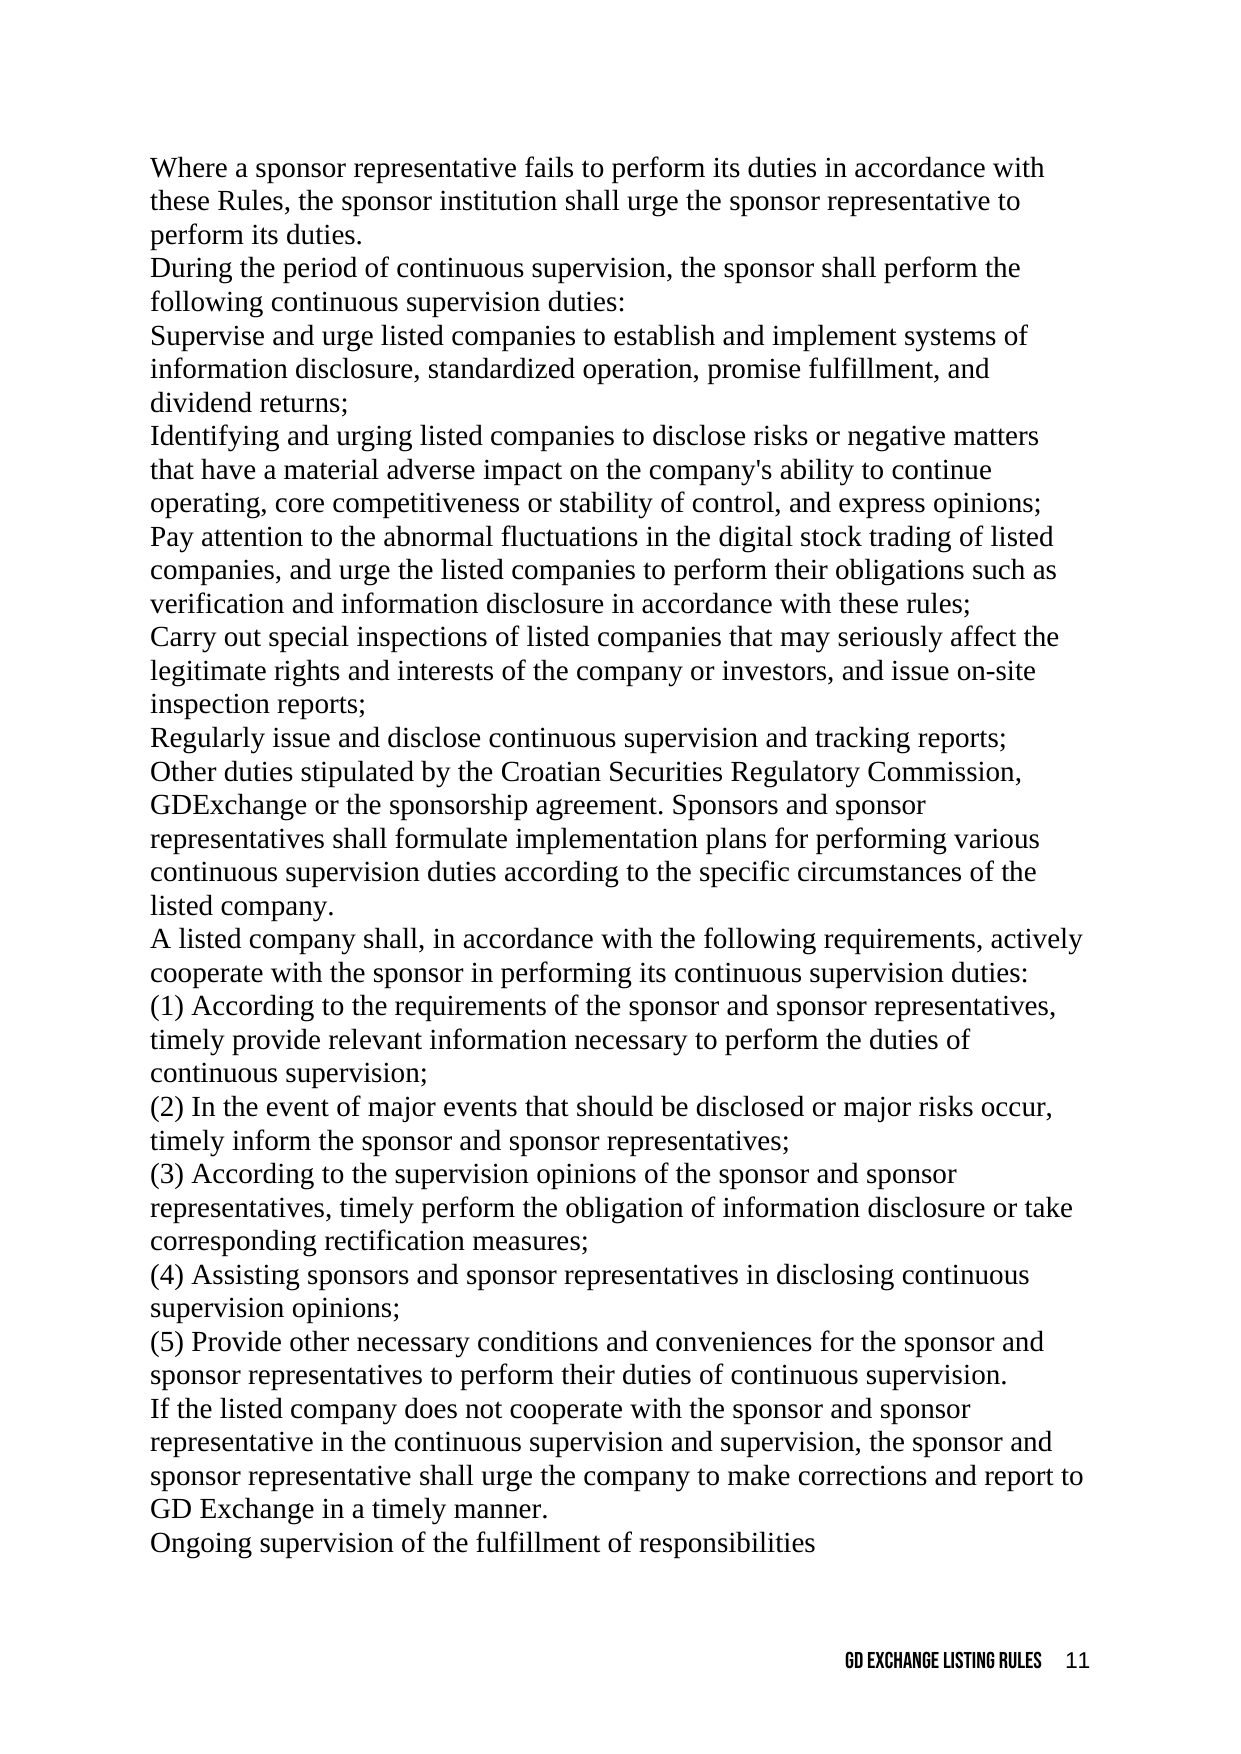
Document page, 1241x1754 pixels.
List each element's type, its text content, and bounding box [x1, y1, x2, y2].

text Pay attention to the abnormal fluctuations in the digital stock trading of listed companies, and urge the listed companies to perform their obligations such as verification and information disclosure in accordance with these rules; [150, 519, 1090, 619]
text Supervise and urge listed companies to establish and implement systems of information disclosure, standardized operation, promise fulfillment, and dividend returns; [150, 318, 1090, 418]
text If the listed company does not cooperate with the sponsor and sponsor representative in the continuous supervision and supervision, the sponsor and sponsor representative shall urge the company to make corrections and report to GD Exchange in a timely manner. [150, 1391, 1090, 1525]
text Ongoing supervision of the fulfillment of responsibilities [150, 1525, 1090, 1559]
text Identifying and urging listed companies to disclose risks or negative matters that have a material adverse impact on the company's ability to continue operating, core competitiveness or stability of control, and express opinions; [150, 418, 1090, 519]
text Where a sponsor representative fails to perform its duties in accordance with these Rules, the sponsor institution shall urge the sponsor representative to perform its duties. [150, 150, 1090, 251]
text (2) In the event of major events that should be disclosed or major risks occur, timely inform the sponsor and sponsor representatives; [150, 1089, 1090, 1156]
text A listed company shall, in accordance with the following requirements, actively cooperate with the sponsor in performing its continuous supervision duties: [150, 921, 1090, 988]
text Other duties stipulated by the Croatian Securities Regulatory Commission, GDExchange or the sponsorship agreement. Sponsors and sponsor representatives shall formulate implementation plans for performing various continuous supervision duties according to the specific circumstances of the listed company. [150, 754, 1090, 921]
text (5) Provide other necessary conditions and conveniences for the sponsor and sponsor representatives to perform their duties of continuous supervision. [150, 1324, 1090, 1391]
text Carry out special inspections of listed companies that may seriously affect the legitimate rights and interests of the company or investors, and issue on-site inspection reports; [150, 619, 1090, 720]
text Regularly issue and disclose continuous supervision and tracking reports; [150, 720, 1090, 754]
text (3) According to the supervision opinions of the sponsor and sponsor representatives, timely perform the obligation of information disclosure or take corresponding rectification measures; [150, 1156, 1090, 1257]
text (1) According to the requirements of the sponsor and sponsor representatives, timely provide relevant information necessary to perform the duties of continuous supervision; [150, 988, 1090, 1089]
text (4) Assisting sponsors and sponsor representatives in disclosing continuous supervision opinions; [150, 1257, 1090, 1324]
text During the period of continuous supervision, the sponsor shall perform the following continuous supervision duties: [150, 251, 1090, 318]
